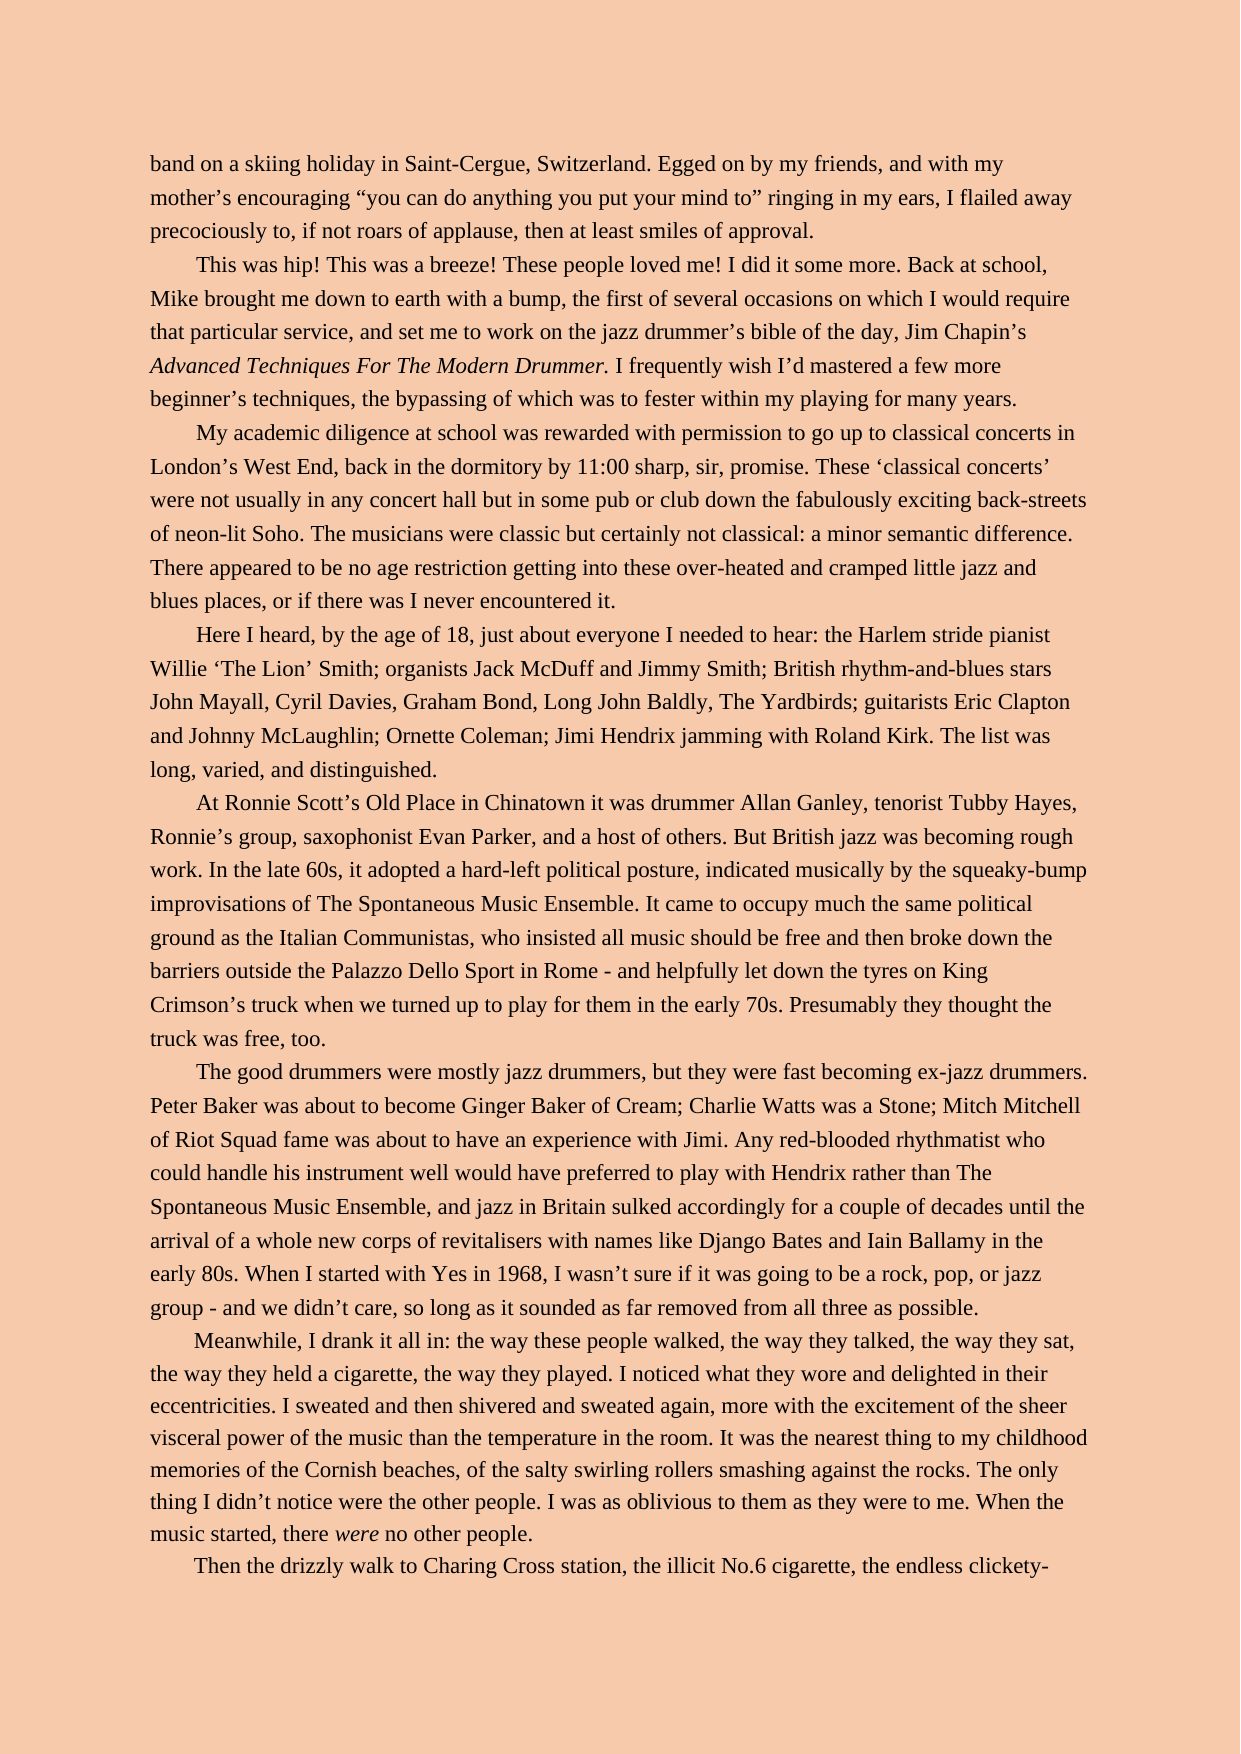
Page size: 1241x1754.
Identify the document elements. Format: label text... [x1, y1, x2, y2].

text Here I heard, by the age of 18, just about everyone I needed to hear: the Harlem stride pianist Willie ‘The Lion’ Smith; organists Jack McDuff and Jimmy Smith; British rhythm-and-blues stars John Mayall, Cyril Davies, Graham Bond, Long John Baldly, The Yardbirds; guitarists Eric Clapton and Johnny McLaughlin; Ornette Coleman; Jimi Hendrix jamming with Roland Kirk. The list was long, varied, and distinguished. [150, 621, 1090, 782]
text The good drummers were mostly jazz drummers, but they were fast becoming ex-jazz drummers. Peter Baker was about to become Ginger Baker of Cream; Charlie Watts was a Stone; Mitch Mitchell of Riot Squad fame was about to have an experience with Jimi. Any red-blooded rhythmatist who could handle his instrument well would have preferred to play with Hendrix rather than The Spontaneous Music Ensemble, and jazz in Britain sulked accordingly for a couple of decades until the arrival of a whole new corps of revitalisers with names like Django Bates and Iain Ballamy in the early 80s. When I started with Yes in 1968, I wasn’t sure if it was going to be a rock, pop, or jazz group - and we didn’t care, so long as it sounded as far removed from all three as possible. [150, 1058, 1090, 1320]
text This was hip! This was a breeze! These people loved me! I did it some more. Back at school, Mike brought me down to earth with a bump, the first of several occasions on which I would require that particular service, and set me to work on the jazz drummer’s bible of the day, Jim Chapin’s Advanced Techniques For The Modern Drummer. I frequently wish I’d mastered a few more beginner’s techniques, the bypassing of which was to fester within my playing for many years. [150, 251, 1090, 412]
text At Ronnie Scott’s Old Place in Chinatown it was drummer Allan Ganley, tenorist Tubby Hayes, Ronnie’s group, saxophonist Evan Parker, and a host of others. But British jazz was becoming rough work. In the late 60s, it adopted a hard-left political posture, indicated musically by the squeaky-bump improvisations of The Spontaneous Music Ensemble. It came to occupy much the same political ground as the Italian Communistas, who insisted all music should be free and then broke down the barriers outside the Palazzo Dello Sport in Rome - and helpfully let down the tyres on King Crimson’s truck when we turned up to play for them in the early 70s. Presumably they thought the truck was free, too. [150, 789, 1090, 1051]
text Meanwhile, I drank it all in: the way these people walked, the way they talked, the way they sat, the way they held a cigarette, the way they played. I noticed what they wore and delighted in their eccentricities. I sweated and then shivered and sweated again, more with the excitement of the sheer visceral power of the music than the temperature in the room. It was the nearest thing to my childhood memories of the Cornish beaches, of the salty swirling rollers smashing against the rocks. The only thing I didn’t notice were the other people. I was as oblivious to them as they were to me. When the music started, there were no other people. [150, 1328, 1090, 1546]
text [150, 1552, 1090, 1578]
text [150, 150, 1090, 244]
text My academic diligence at school was rewarded with permission to go up to classical concerts in London’s West End, back in the dormitory by 11:00 sharp, sir, promise. These ‘classical concerts’ were not usually in any concert hall but in some pub or club down the fabulously exciting back-streets of neon-lit Soho. The musicians were classic but certainly not classical: a minor semantic difference. There appeared to be no age restriction getting into these over-heated and cramped little jazz and blues places, or if there was I never encountered it. [150, 419, 1090, 614]
